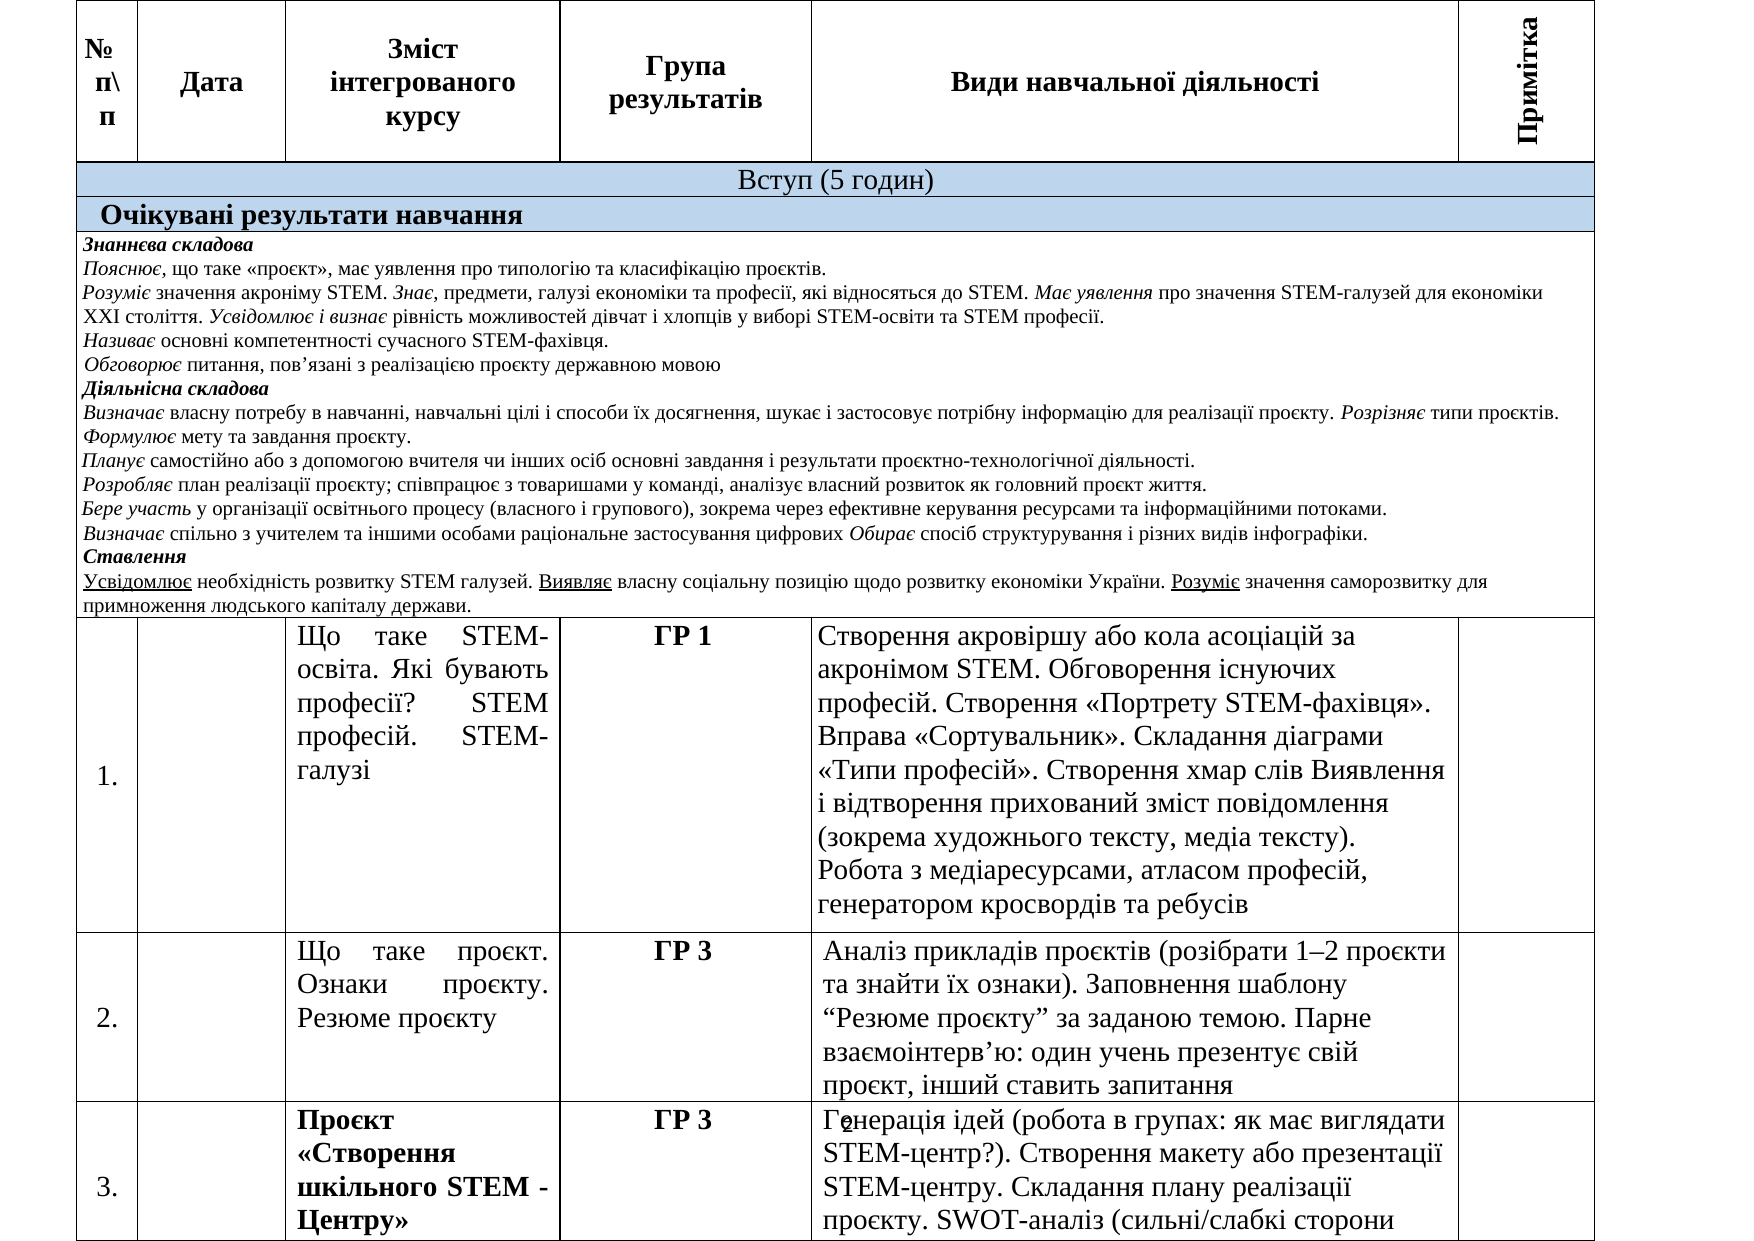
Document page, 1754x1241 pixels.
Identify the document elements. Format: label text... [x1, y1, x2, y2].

table_cell Створення акровіршу або кола асоціацій за акронімом STEM. Обговорення існуючих професій. Створення «Портрету STEM-фахівця». Вправа «Сортувальник». Складання діаграми «Типи професій». Створення хмар слів Виявлення і відтворення прихований зміст повідомлення (зокрема художнього тексту, медіа тексту). Робота з медіаресурсами, атласом професій, генератором кросвордів та ребусів [812, 618, 1458, 932]
table_cell [1459, 933, 1594, 1101]
table_header № п\п [77, 1, 137, 161]
table_cell Знаннєва складова Пояснює, що таке «проєкт», має уявлення про типологію та класифікацію проєктів. Розуміє значення акроніму STEM. Знає, предмети, галузі економіки та професії, які відносяться до STEM. Має уявлення про значення STEM-галузей для економіки ХХІ століття. Усвідомлює і визнає рівність можливостей дівчат і хлопців у виборі STEM-освіти та STEM професії. Називає основні компетентності сучасного STEM-фахівця. Обговорює питання, пов’язані з реалізацією проєкту державною мовою Діяльнісна складова Визначає власну потребу в навчанні, навчальні цілі і способи їх досягнення, шукає і застосовує потрібну інформацію для реалізації проєкту. Розрізняє типи проєктів. Формулює мету та завдання проєкту. Планує самостійно або з допомогою вчителя чи інших осіб основні завдання і результати проєктно-технологічної діяльності. Розробляє план реалізації проєкту; співпрацює з товаришами у команді, аналізує власний розвиток як головний проєкт життя. Бере участь у організації освітнього процесу (власного і групового), зокрема через ефективне керування ресурсами та інформаційними потоками. Визначає спільно з учителем та іншими особами раціональне застосування цифрових Обирає спосіб структурування і різних видів інфографіки. Ставлення Усвідомлює необхідність розвитку STEM галузей. Виявляє власну соціальну позицію щодо розвитку економіки України. Розуміє значення саморозвитку для примноження людського капіталу держави. [77, 232, 1594, 617]
table_cell Що таке STEM-освіта. Які бувають професії? STEM професій. STEM-галузі [286, 618, 559, 932]
table_cell [138, 618, 285, 932]
table_cell Вступ (5 годин) [77, 163, 1594, 196]
table_header Примітка [1459, 1, 1594, 161]
table_header Зміст інтегрованого курсу [286, 1, 559, 161]
table_cell Проєкт «Створення шкільного STEM -Центру» [286, 1102, 559, 1240]
table_cell 1. [77, 618, 137, 932]
table_header Група результатів [561, 1, 811, 161]
table_cell [1459, 1102, 1594, 1240]
table_header Види навчальної діяльності [812, 1, 1458, 161]
table_header Дата [138, 1, 285, 161]
table_cell Що таке проєкт. Ознаки проєкту. Резюме проєкту [286, 933, 559, 1101]
table_cell ГР 3 [561, 1102, 811, 1240]
table_cell [138, 933, 285, 1101]
table_cell ГР 3 [561, 933, 811, 1101]
table_cell [138, 1102, 285, 1240]
table_cell Генерація ідей (робота в групах: як має виглядати STEM-центр?). Створення макету або презентації STEM-центру. Складання плану реалізації проєкту. SWOT-аналіз (сильні/слабкі сторони проєкту). Захист проєкту перед класом / журі [812, 1102, 1458, 1240]
table_cell 2. [77, 933, 137, 1101]
table_cell Аналіз прикладів проєктів (розібрати 1–2 проєкти та знайти їх ознаки). Заповнення шаблону “Резюме проєкту” за заданою темою. Парне взаємоінтерв’ю: один учень презентує свій проєкт, інший ставить запитання [812, 933, 1458, 1101]
table_cell 3. [77, 1102, 137, 1240]
table_cell [1459, 618, 1594, 932]
table_cell ГР 1 [561, 618, 811, 932]
table_cell Очікувані результати навчання [77, 197, 1594, 231]
